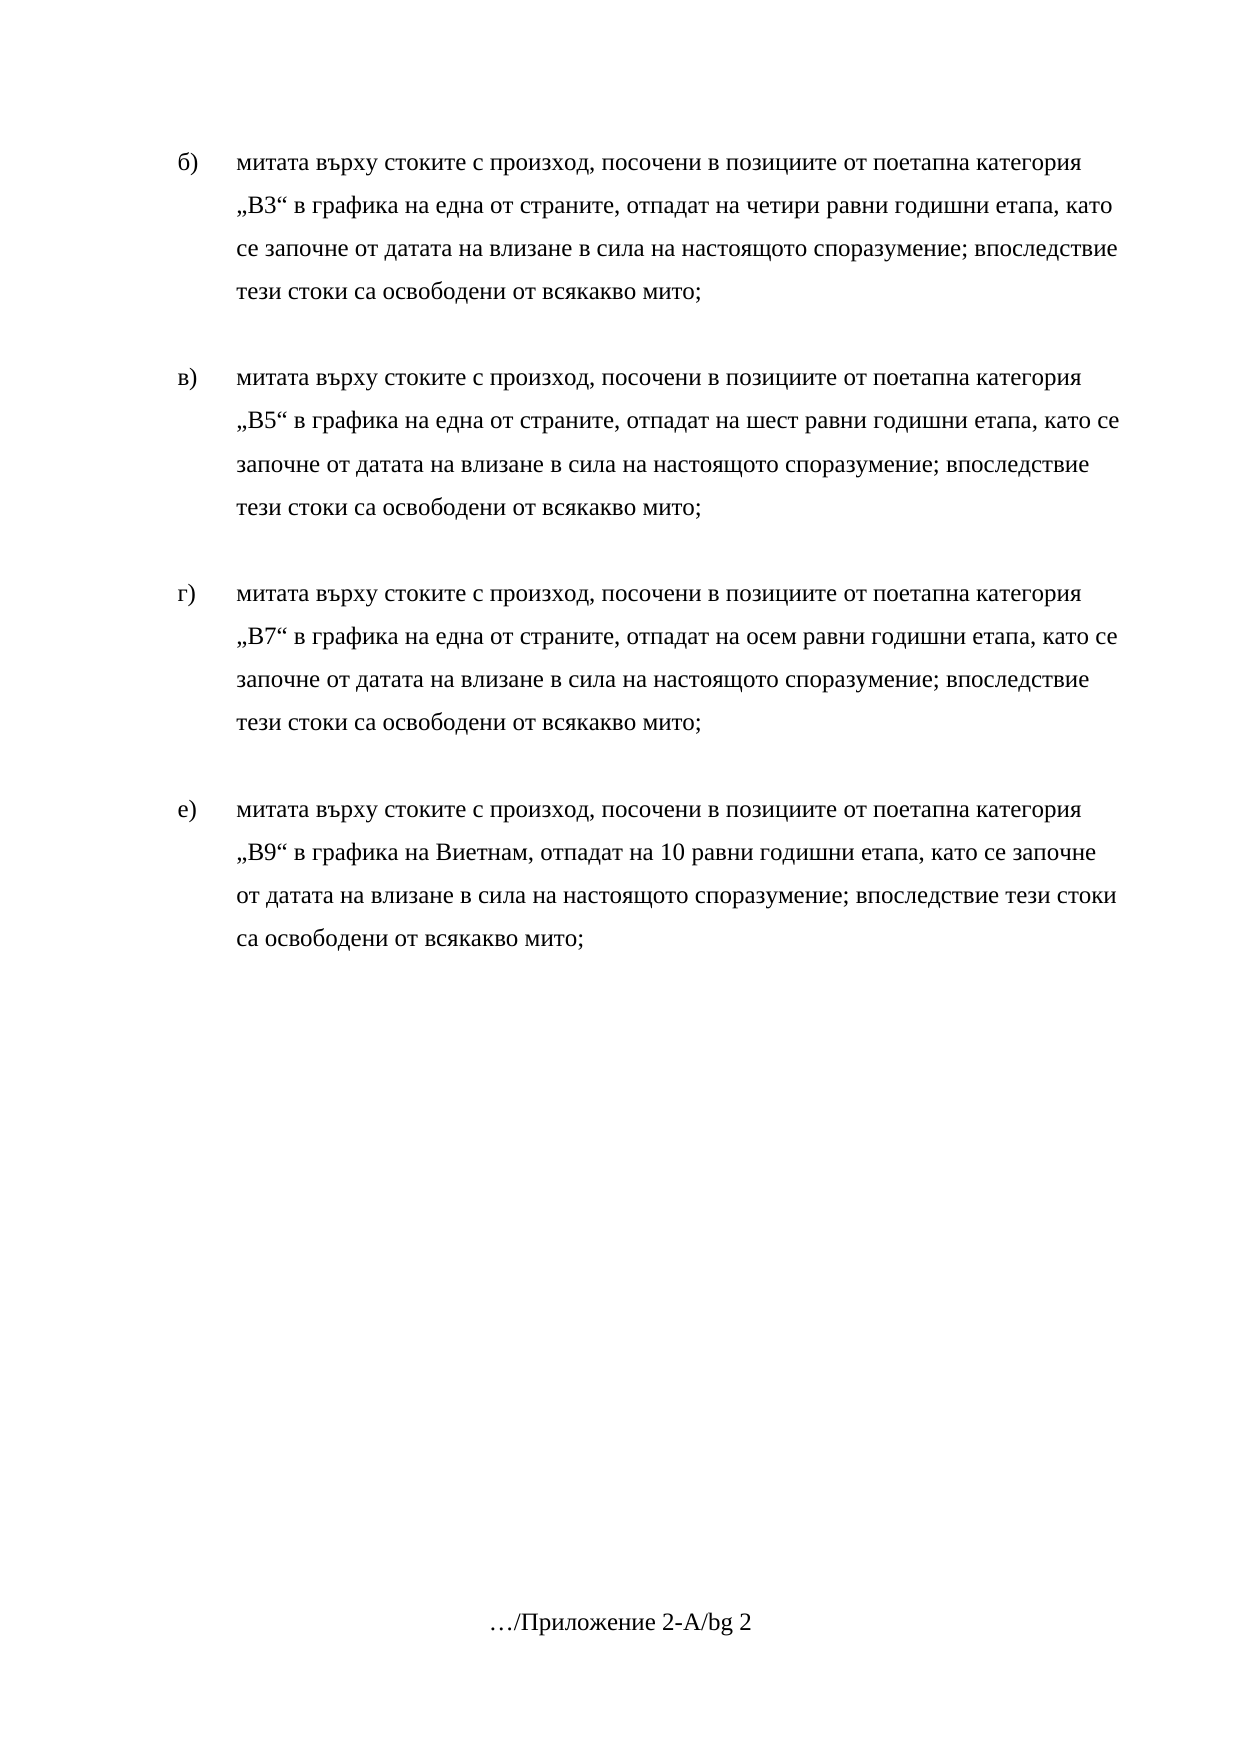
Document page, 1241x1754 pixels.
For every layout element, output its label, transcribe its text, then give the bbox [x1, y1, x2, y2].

text в) митата върху стоките с произход, посочени в позициите от поетапна категория „B5“ в графика на една от страните, отпадат на шест равни годишни етапа, като се започне от датата на влизане в сила на настоящото споразумение; впоследствие тези стоки са освободени от всякакво мито; [177, 362, 1122, 521]
text г) митата върху стоките с произход, посочени в позициите от поетапна категория „B7“ в графика на една от страните, отпадат на осем равни годишни етапа, като се започне от датата на влизане в сила на настоящото споразумение; впоследствие тези стоки са освободени от всякакво мито; [177, 578, 1122, 736]
text е) митата върху стоките с произход, посочени в позициите от поетапна категория „B9“ в графика на Виетнам, отпадат на 10 равни годишни етапа, като се започне от датата на влизане в сила на настоящото споразумение; впоследствие тези стоки са освободени от всякакво мито; [177, 794, 1122, 952]
text б) митата върху стоките с произход, посочени в позициите от поетапна категория „B3“ в графика на една от страните, отпадат на четири равни годишни етапа, като се започне от датата на влизане в сила на настоящото споразумение; впоследствие тези стоки са освободени от всякакво мито; [177, 147, 1122, 305]
